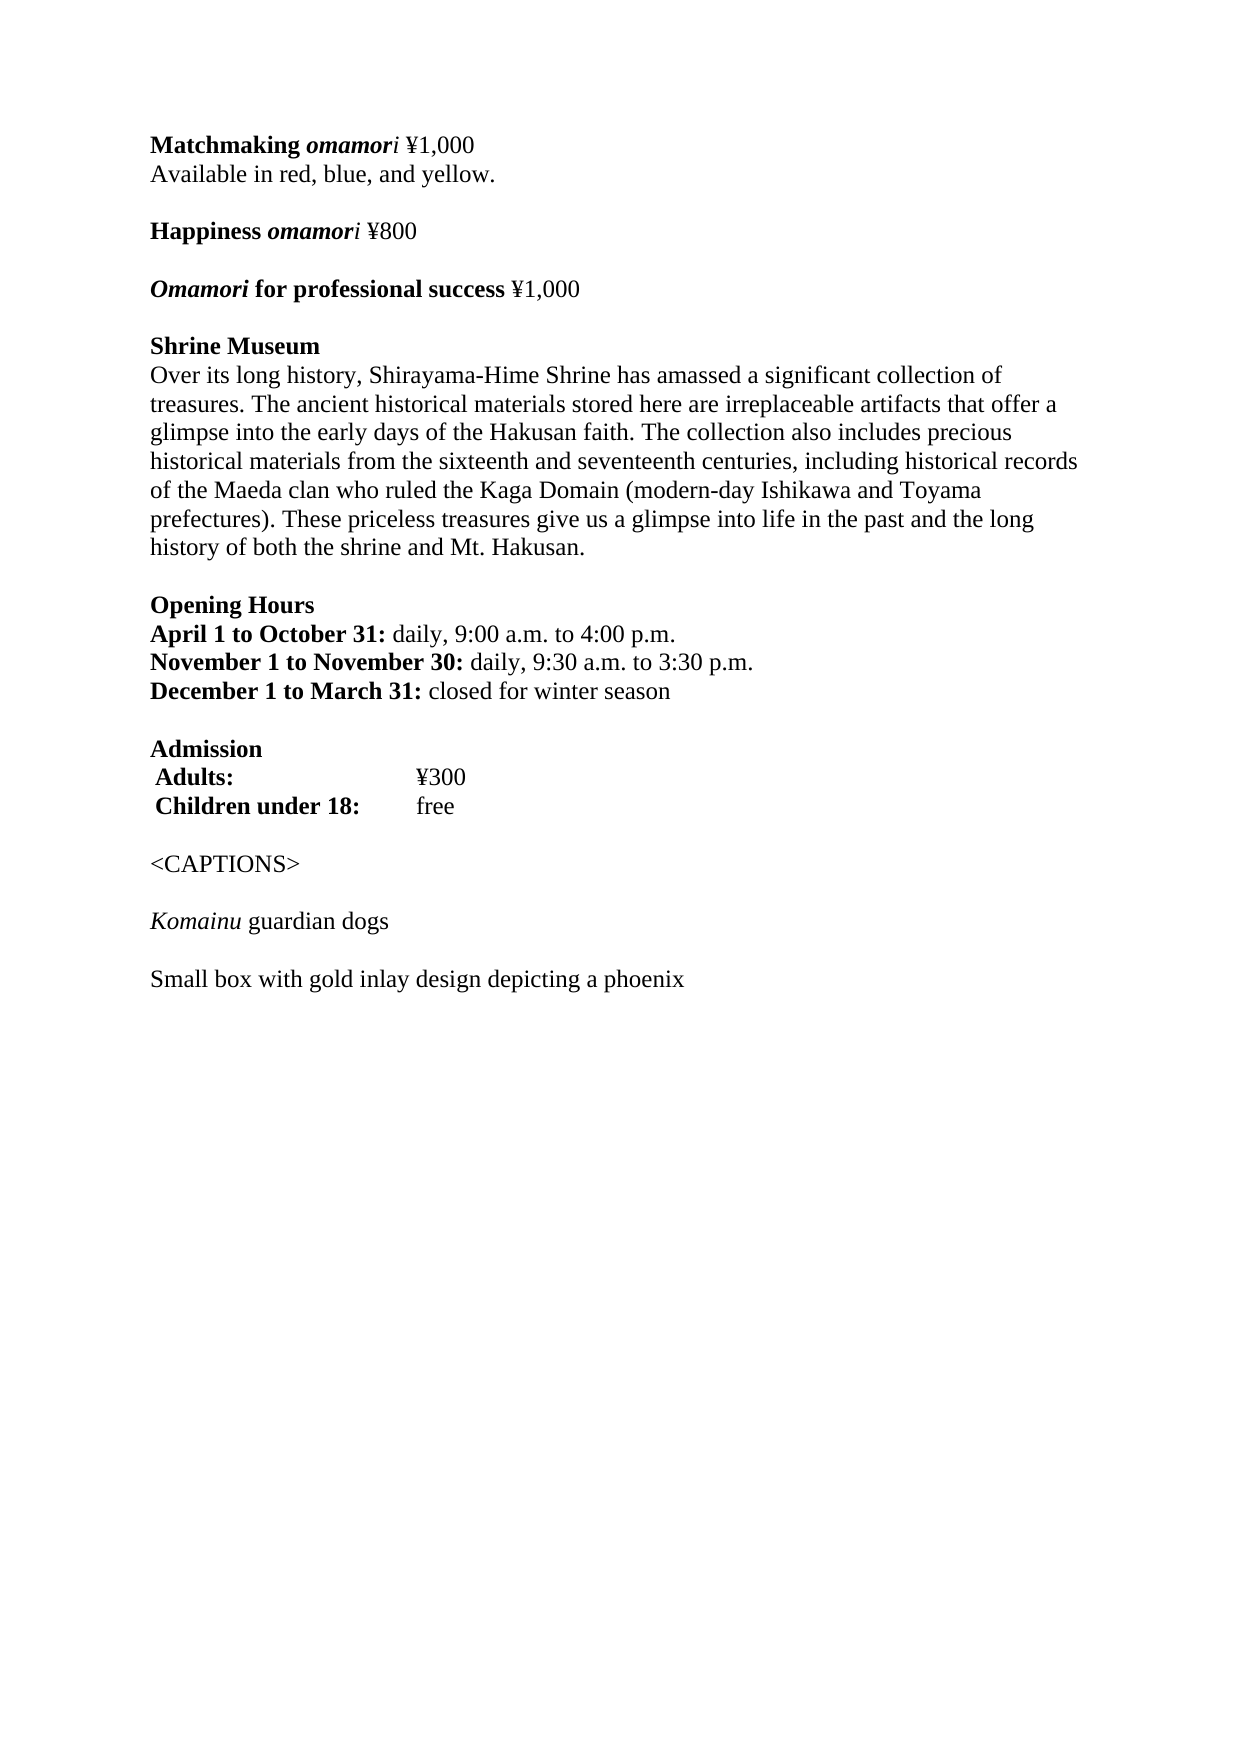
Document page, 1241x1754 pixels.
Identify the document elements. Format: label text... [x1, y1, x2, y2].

text Small box with gold inlay design depicting a phoenix [150, 964, 1090, 992]
text Shrine Museum [150, 331, 1090, 360]
text December 1 to March 31: closed for winter season [150, 676, 1090, 705]
text Komainu guardian dogs [150, 906, 1090, 935]
text <CAPTIONS> [150, 849, 1090, 877]
text Children under 18: free [155, 791, 1090, 820]
text Adults: ¥300 [155, 762, 1090, 791]
text November 1 to November 30: daily, 9:30 a.m. to 3:30 p.m. [150, 647, 1090, 676]
text Available in red, blue, and yellow. [150, 159, 1090, 187]
text Over its long history, Shirayama-Hime Shrine has amassed a significant collection of treasures. The ancient historical materials stored here are irreplaceable artifacts that offer a glimpse into the early days of the Hakusan faith. The collection also includes precious historical materials from the sixteenth and seventeenth centuries, including historical records of the Maeda clan who ruled the Kaga Domain (modern-day Ishikawa and Toyama prefectures). These priceless treasures give us a glimpse into life in the past and the long history of both the shrine and Mt. Hakusan. [150, 360, 1090, 561]
text Opening Hours [150, 590, 1090, 619]
text Matchmaking omamori ¥1,000 [150, 130, 1090, 159]
text Omamori for professional success ¥1,000 [150, 274, 1090, 302]
text April 1 to October 31: daily, 9:00 a.m. to 4:00 p.m. [150, 619, 1090, 647]
text Happiness omamori ¥800 [150, 216, 1090, 245]
text Admission [150, 734, 1090, 762]
